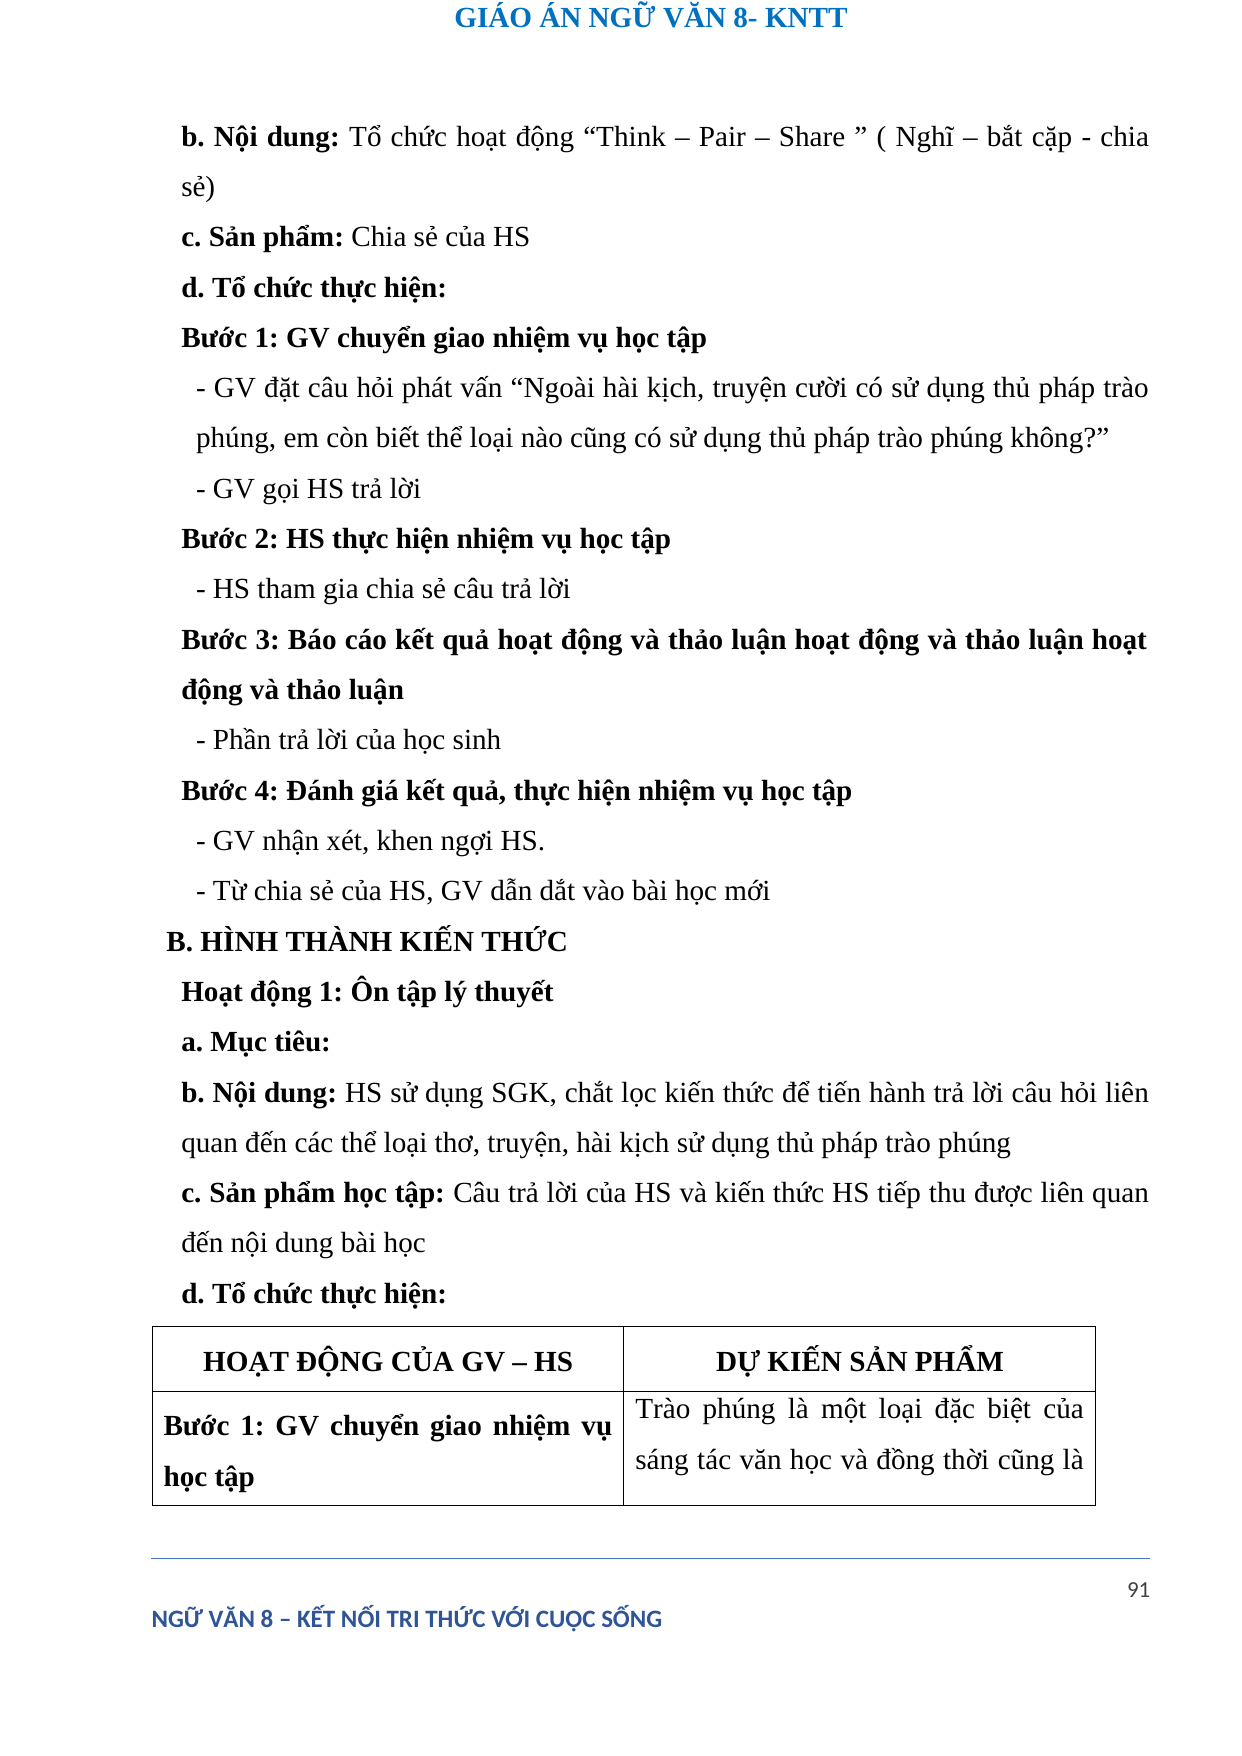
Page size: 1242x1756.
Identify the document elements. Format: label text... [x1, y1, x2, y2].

text - GV gọi HS trả lời [196, 471, 1150, 504]
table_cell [153, 1392, 623, 1505]
table_header HOẠT ĐỘNG CỦA GV – HS [153, 1327, 623, 1391]
text - Từ chia sẻ của HS, GV dẫn dắt vào bài học mới [196, 873, 1150, 907]
text b. Nội dung: Tổ chức hoạt động “Think – Pair – Share ” ( Nghĩ – bắt cặp - chia sẻ) [181, 119, 1150, 203]
table_header DỰ KIẾN SẢN PHẨM [624, 1327, 1095, 1391]
text Bước 2: HS thực hiện nhiệm vụ học tập [181, 521, 1150, 555]
text Hoạt động 1: Ôn tập lý thuyết [181, 974, 1150, 1008]
text c. Sản phẩm học tập: Câu trả lời của HS và kiến thức HS tiếp thu được liên quan đến nội dung bài học [181, 1175, 1150, 1259]
text - GV nhận xét, khen ngợi HS. [196, 823, 1150, 857]
text - GV đặt câu hỏi phát vấn “Ngoài hài kịch, truyện cười có sử dụng thủ pháp trào phúng, em còn biết thể loại nào cũng có sử dụng thủ pháp trào phúng không?” [196, 370, 1150, 454]
text d. Tổ chức thực hiện: [181, 1276, 1150, 1309]
text Bước 3: Báo cáo kết quả hoạt động và thảo luận hoạt động và thảo luận hoạt động và thảo luận [181, 622, 1150, 706]
text c. Sản phẩm: Chia sẻ của HS [181, 219, 1150, 253]
text a. Mục tiêu: [181, 1024, 1150, 1058]
text Bước 1: GV chuyển giao nhiệm vụ học tập [181, 320, 1150, 353]
text Bước 4: Đánh giá kết quả, thực hiện nhiệm vụ học tập [181, 773, 1150, 806]
text - Phần trả lời của học sinh [196, 722, 1150, 756]
text B. HÌNH THÀNH KIẾN THỨC [166, 924, 1150, 957]
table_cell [624, 1392, 1095, 1505]
text - HS tham gia chia sẻ câu trả lời [196, 572, 1150, 605]
text b. Nội dung: HS sử dụng SGK, chắt lọc kiến thức để tiến hành trả lời câu hỏi liên quan đến các thể loại thơ, truyện, hài kịch sử dụng thủ pháp trào phúng [181, 1075, 1150, 1158]
text d. Tổ chức thực hiện: [181, 270, 1150, 303]
